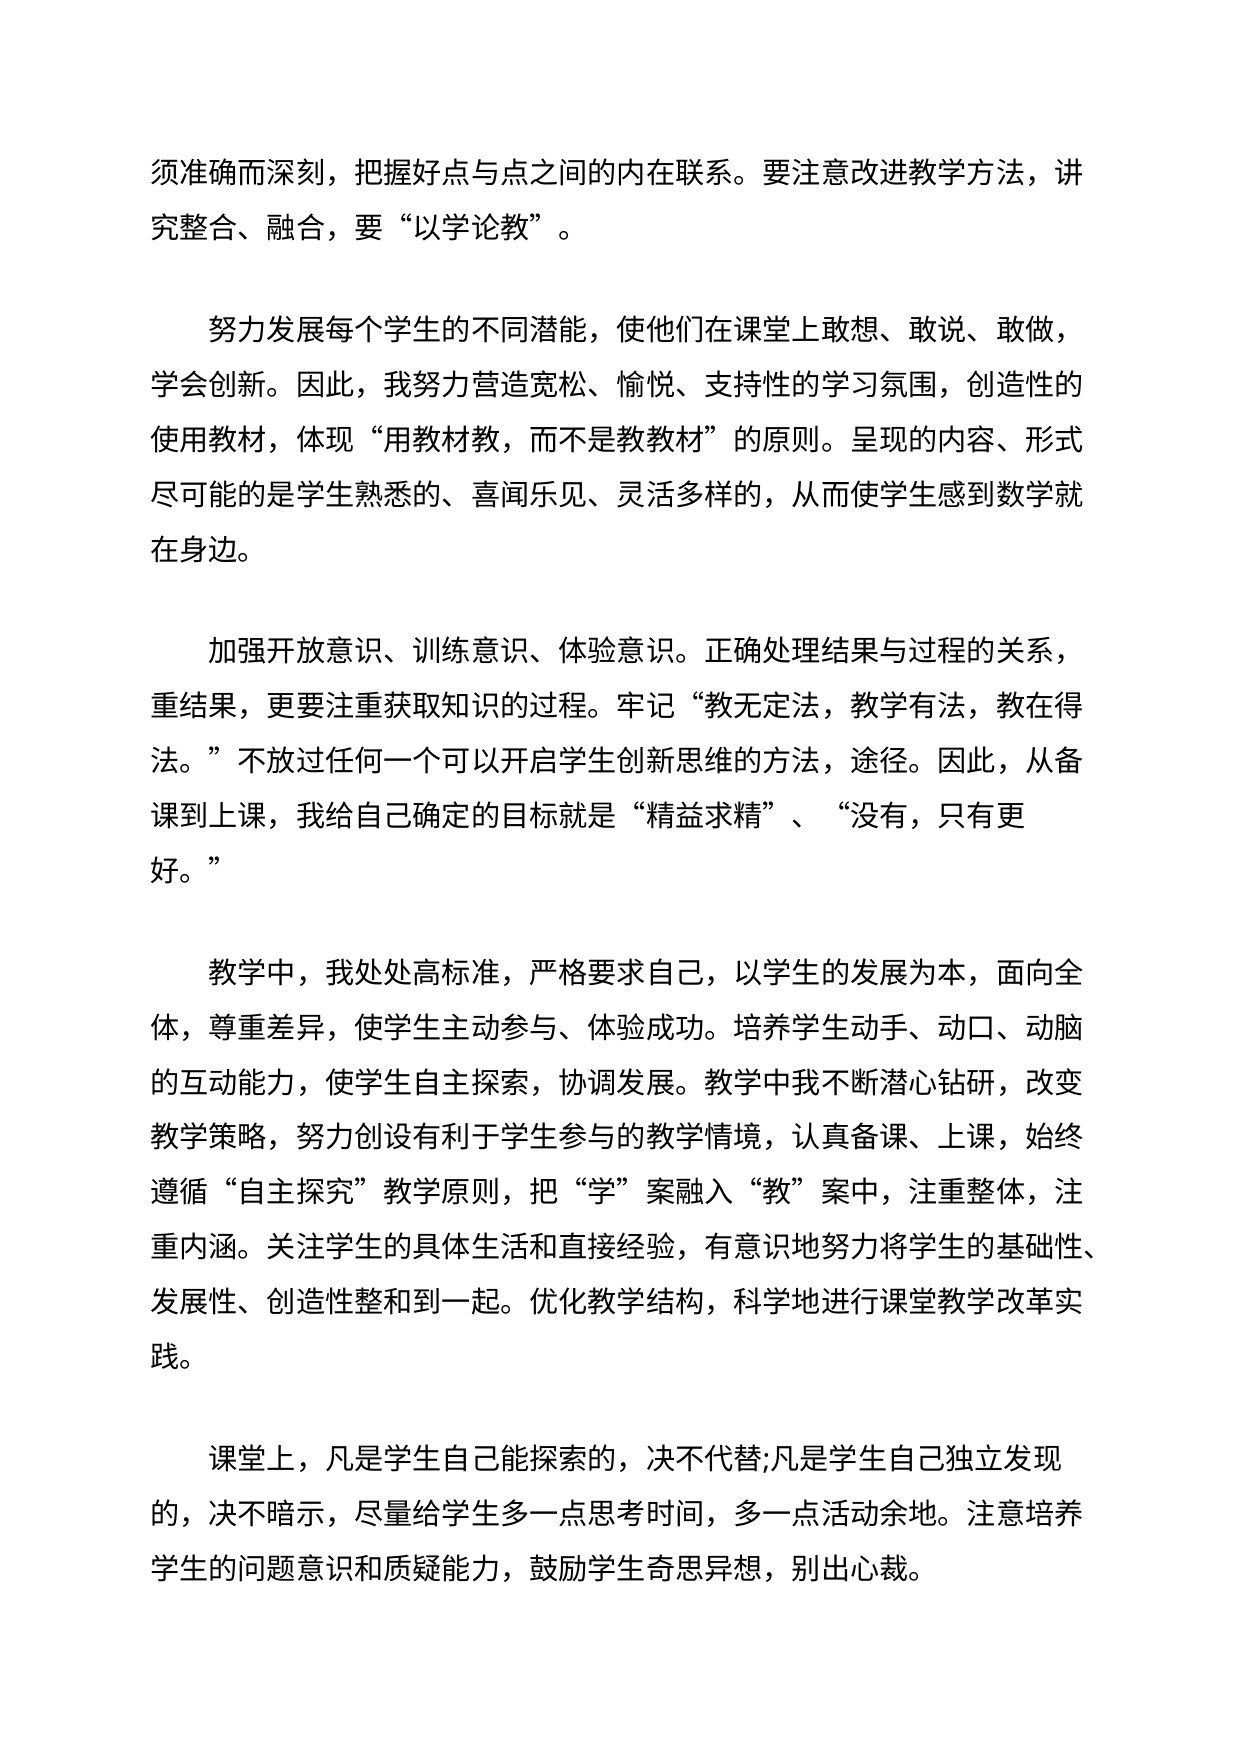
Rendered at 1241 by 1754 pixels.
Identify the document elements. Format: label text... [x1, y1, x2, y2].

text 课堂上，凡是学生自己能探索的，决不代替;凡是学生自己独立发现的，决不暗示，尽量给学生多一点思考时间，多一点活动余地。注意培养学生的问题意识和质疑能力，鼓励学生奇思异想，别出心裁。 [150, 1435, 1090, 1588]
text 教学中，我处处高标准，严格要求自己，以学生的发展为本，面向全体，尊重差异，使学生主动参与、体验成功。培养学生动手、动口、动脑的互动能力，使学生自主探索，协调发展。教学中我不断潜心钻研，改变教学策略，努力创设有利于学生参与的教学情境，认真备课、上课，始终遵循“自主探究”教学原则，把“学”案融入“教”案中，注重整体，注重内涵。关注学生的具体生活和直接经验，有意识地努力将学生的基础性、发展性、创造性整和到一起。优化教学结构，科学地进行课堂教学改革实践。 [150, 949, 1090, 1376]
text 努力发展每个学生的不同潜能，使他们在课堂上敢想、敢说、敢做，学会创新。因此，我努力营造宽松、愉悦、支持性的学习氛围，创造性的使用教材，体现“用教材教，而不是教教材”的原则。呈现的内容、形式尽可能的是学生熟悉的、喜闻乐见、灵活多样的，从而使学生感到数学就在身边。 [150, 307, 1090, 568]
text 加强开放意识、训练意识、体验意识。正确处理结果与过程的关系，重结果，更要注重获取知识的过程。牢记“教无定法，教学有法，教在得法。”不放过任何一个可以开启学生创新思维的方法，途径。因此，从备课到上课，我给自己确定的目标就是“精益求精”、“没有，只有更好。” [150, 628, 1090, 890]
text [150, 150, 1090, 247]
